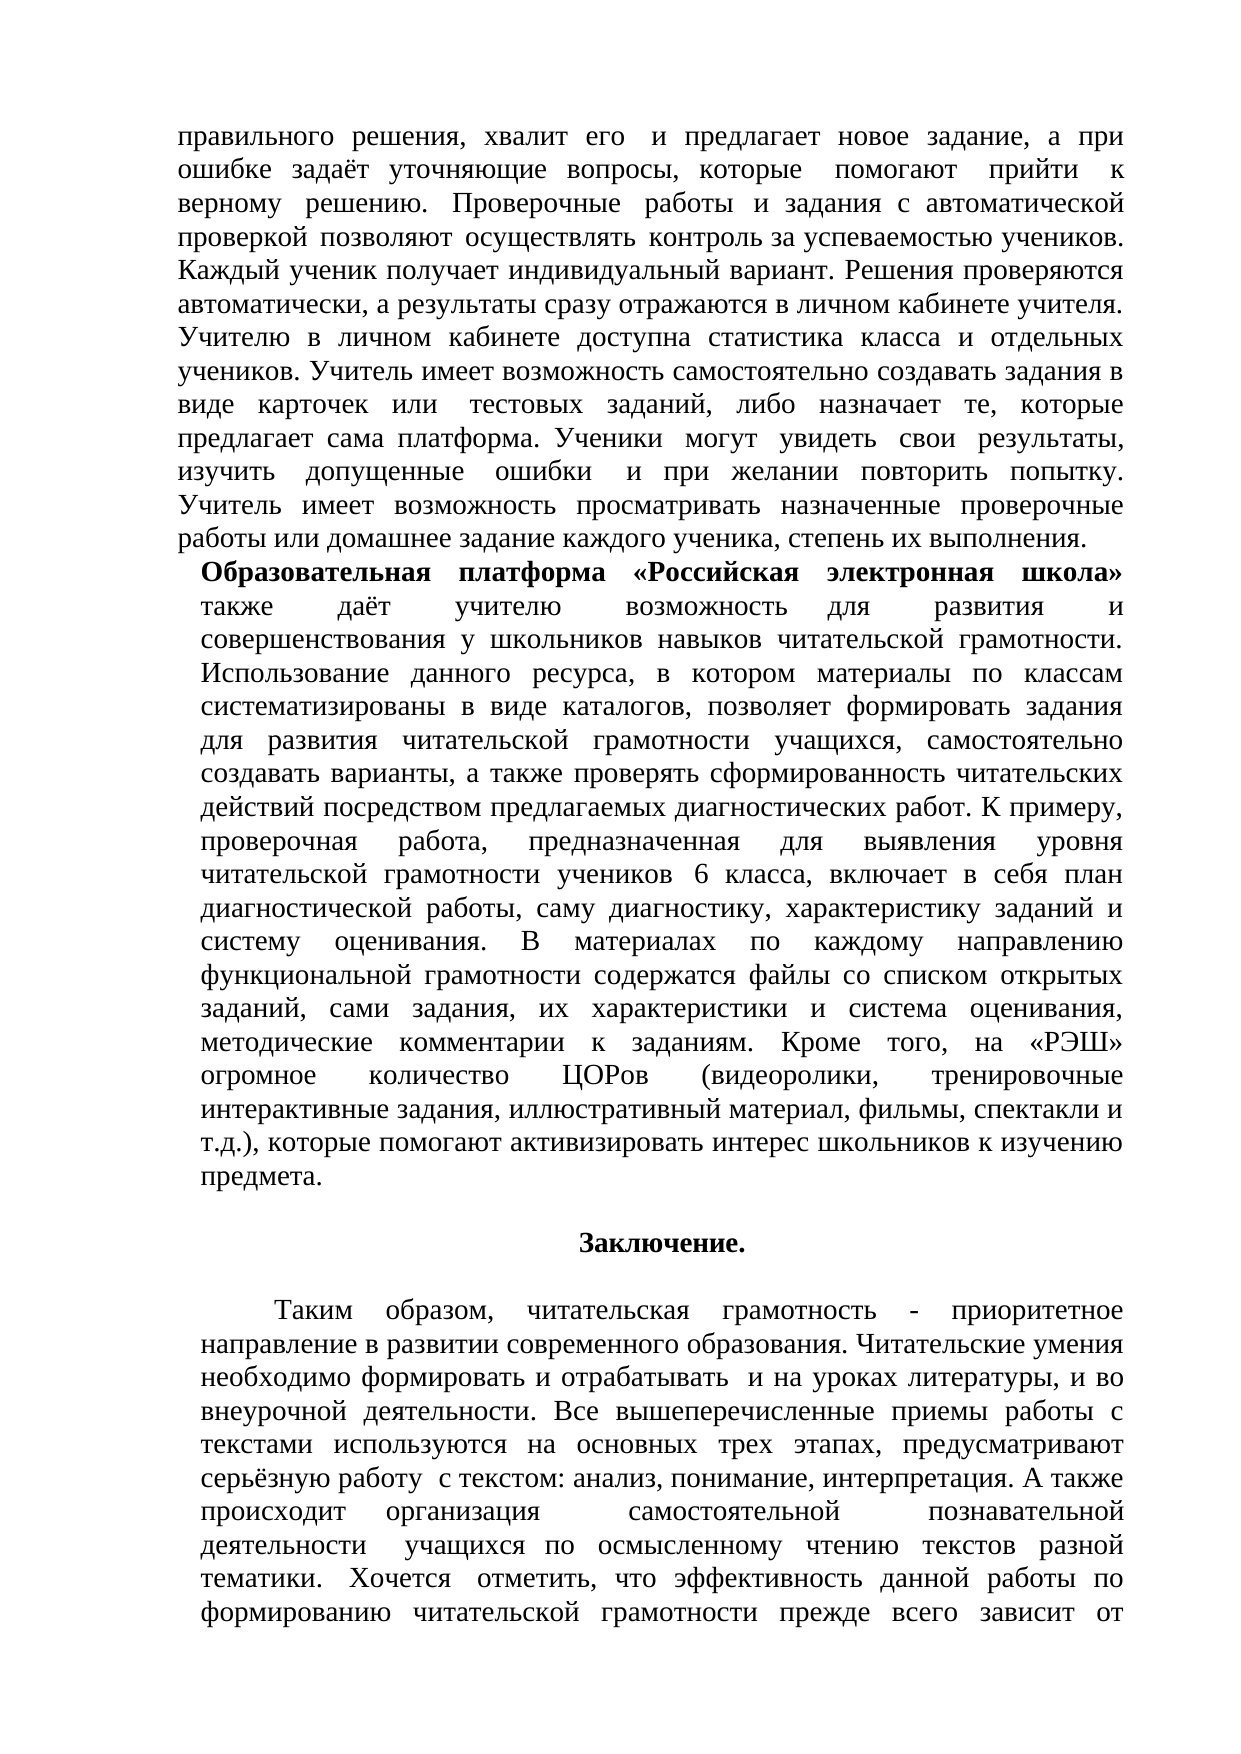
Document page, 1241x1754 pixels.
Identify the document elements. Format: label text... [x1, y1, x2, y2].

text Образовательная платформа «Российская электронная школа» также даёт учителю возможность для развития и совершенствования у школьников навыков читательской грамотности. Использование данного ресурса, в котором материалы по классам систематизированы в виде каталогов, позволяет формировать задания для развития читательской грамотности учащихся, самостоятельно создавать варианты, а также проверять сформированность читательских действий посредством предлагаемых диагностических работ. К примеру, проверочная работа, предназначенная для выявления уровня читательской грамотности учеников 6 класса, включает в себя план диагностической работы, саму диагностику, характеристику заданий и систему оценивания. В материалах по каждому направлению функциональной грамотности содержатся файлы со списком открытых заданий, сами задания, их характеристики и система оценивания, методические комментарии к заданиям. Кроме того, на «РЭШ» огромное количество ЦОРов (видеоролики, тренировочные интерактивные задания, иллюстративный материал, фильмы, спектакли и т.д.), которые помогают активизировать интерес школьников к изучению предмета. [200, 554, 1124, 1192]
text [200, 1292, 1124, 1628]
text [177, 118, 1124, 554]
subtitle Заключение. [240, 1225, 1084, 1259]
